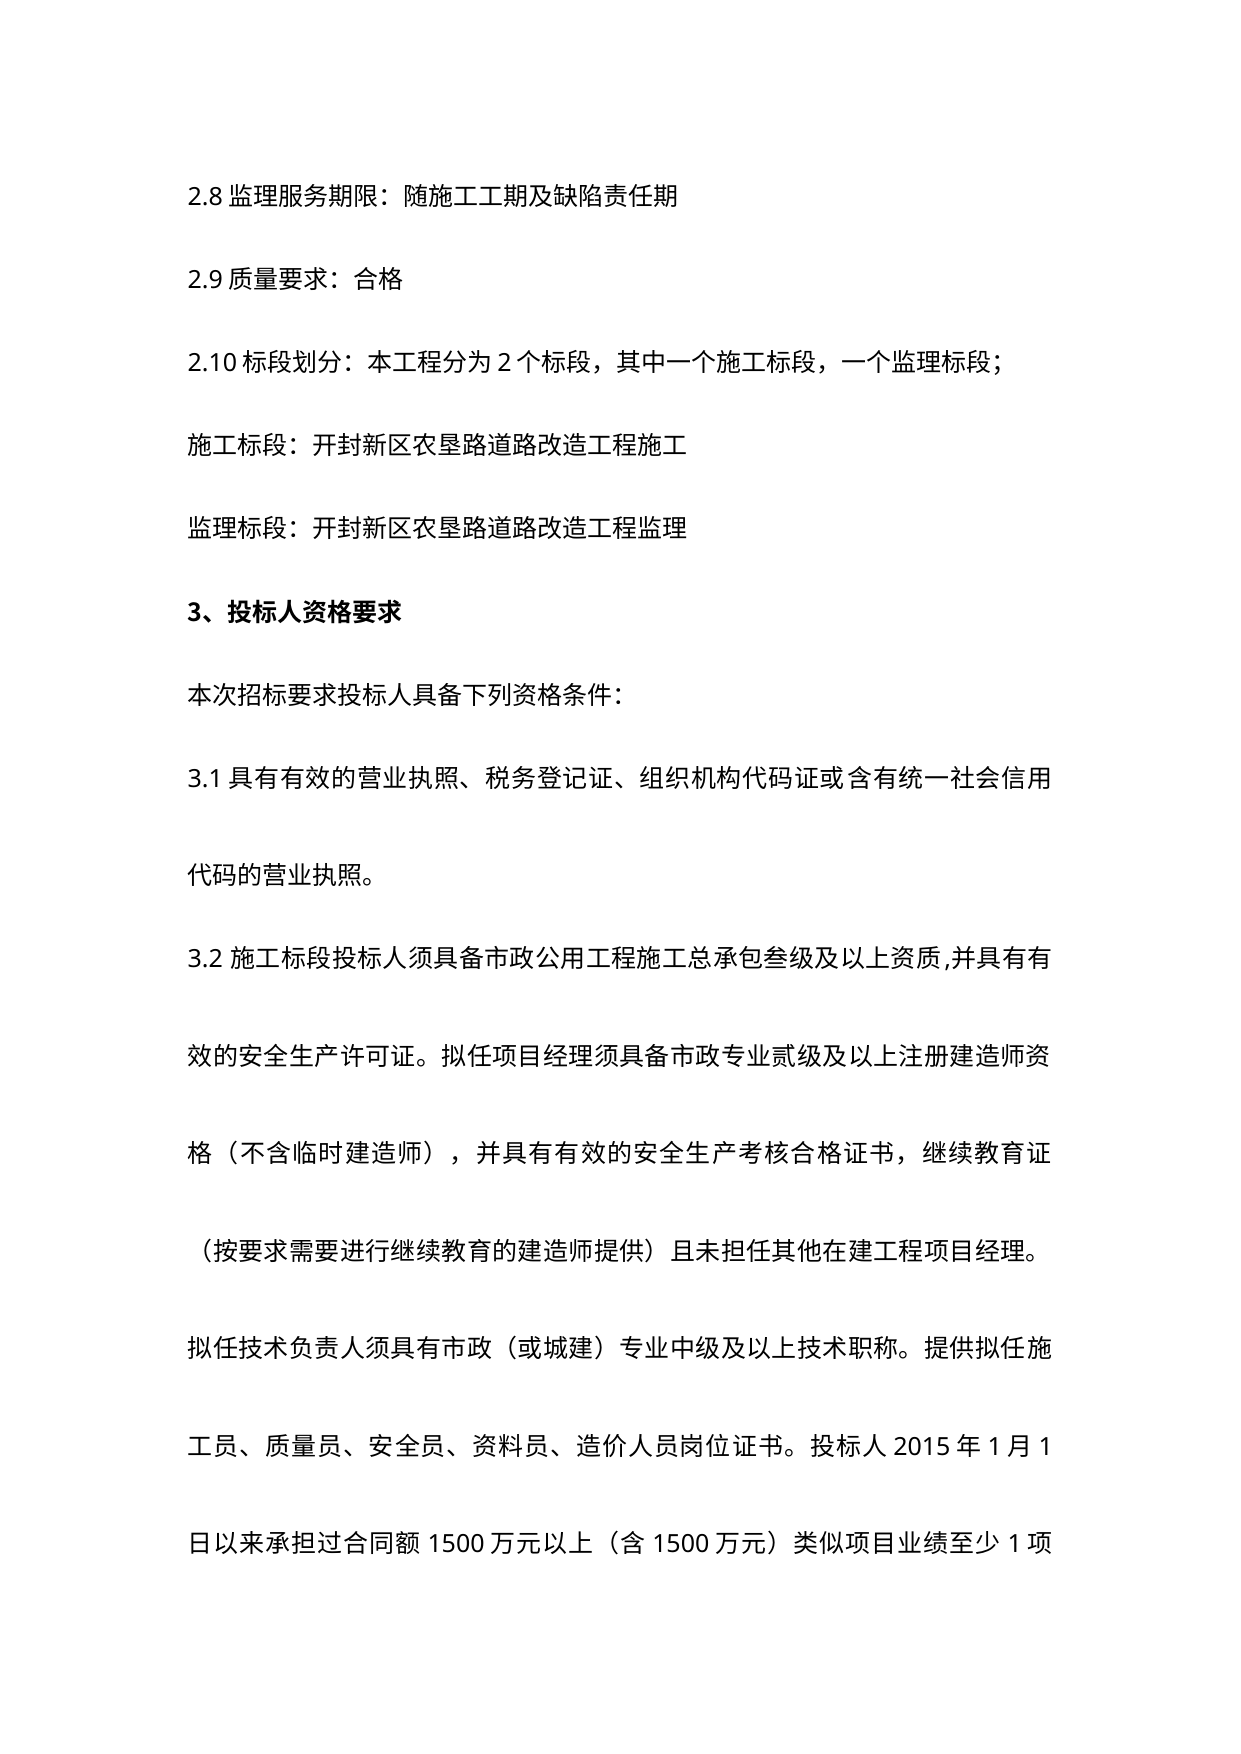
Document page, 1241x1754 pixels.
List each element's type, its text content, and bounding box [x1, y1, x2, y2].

text 3、投标人资格要求 [187, 578, 1053, 643]
text 3.1具有有效的营业执照、税务登记证、组织机构代码证或含有统一社会信用代码的营业执照。 [187, 744, 1053, 906]
text 监理标段：开封新区农垦路道路改造工程监理 [187, 494, 1053, 559]
text 2.9质量要求：合格 [187, 245, 1053, 310]
text 2.10标段划分：本工程分为2个标段，其中一个施工标段，一个监理标段； [187, 328, 1053, 393]
text 施工标段：开封新区农垦路道路改造工程施工 [187, 411, 1053, 476]
text 2.8监理服务期限：随施工工期及缺陷责任期 [187, 162, 1053, 227]
text 本次招标要求投标人具备下列资格条件： [187, 661, 1053, 726]
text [187, 924, 1053, 1574]
